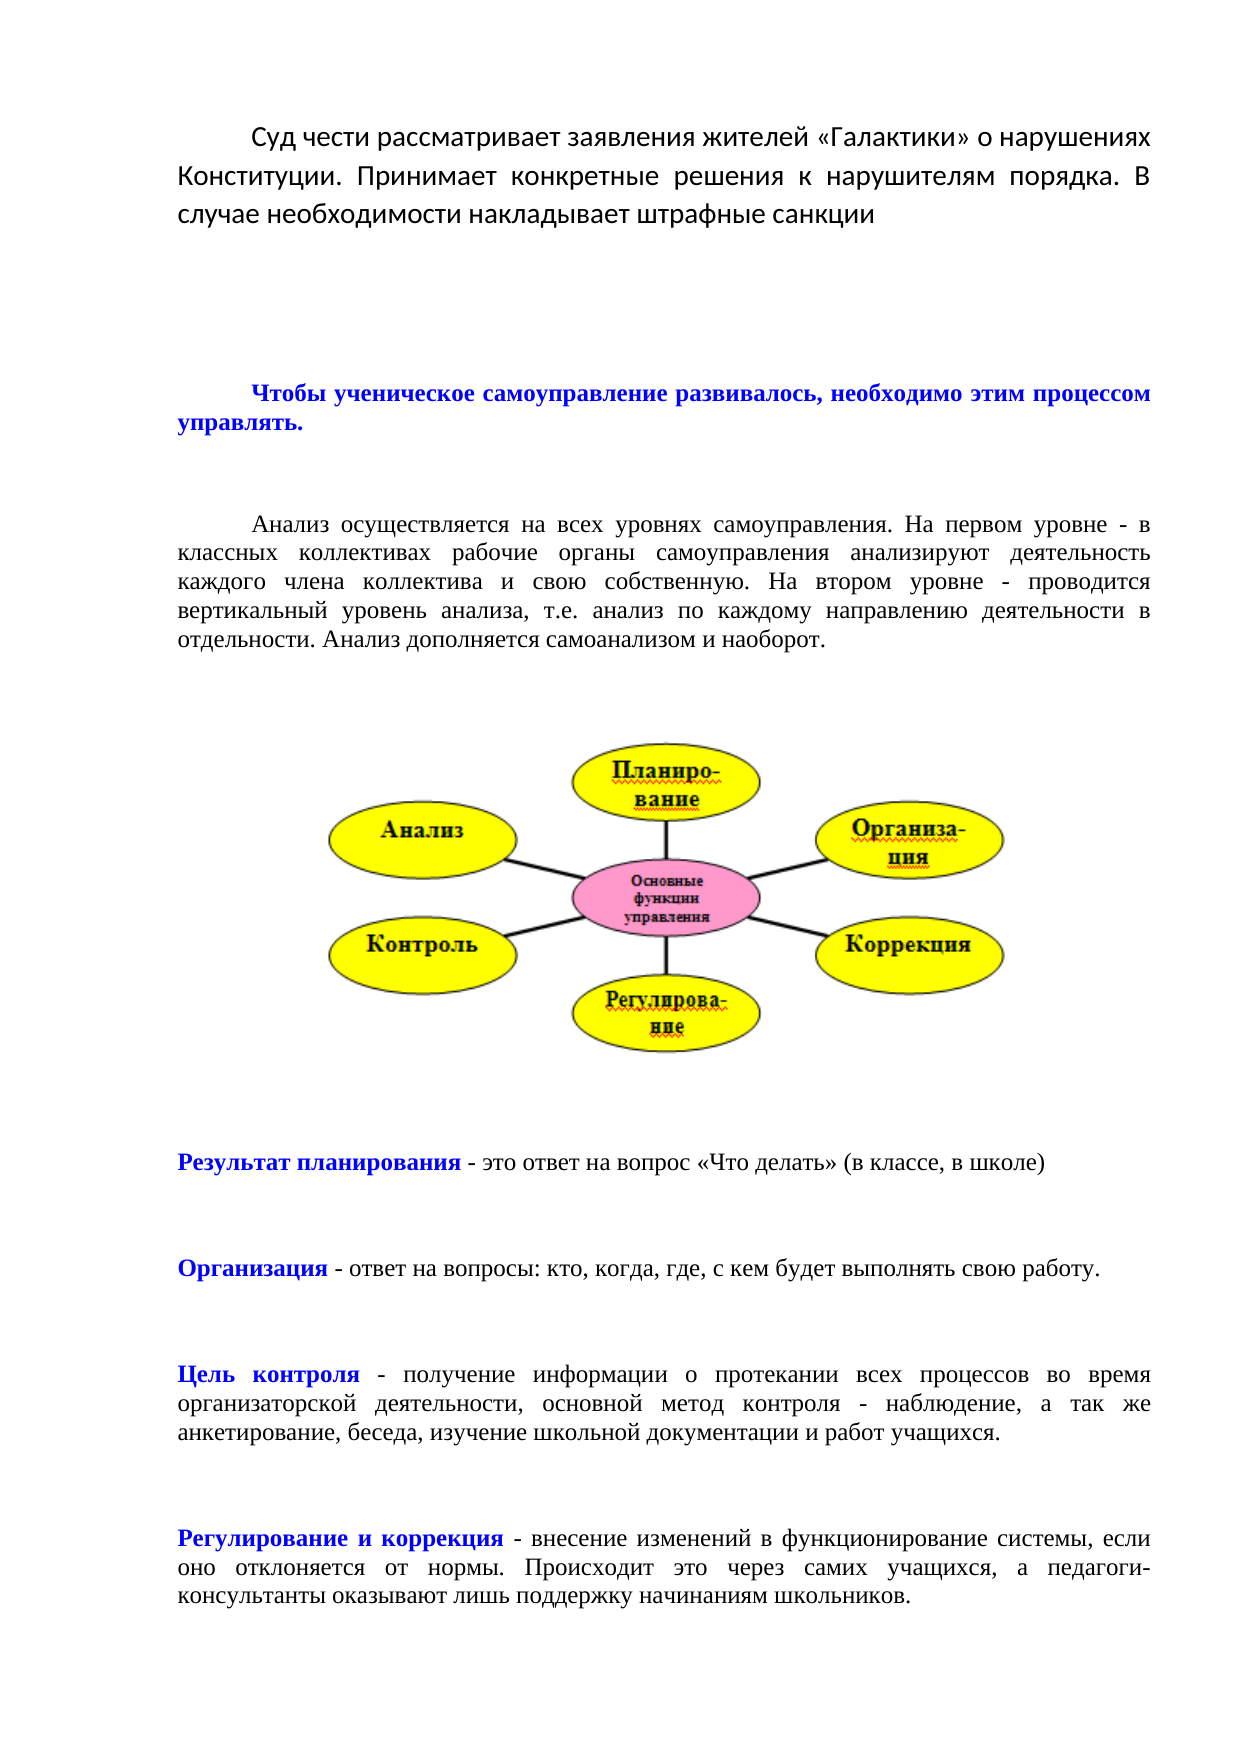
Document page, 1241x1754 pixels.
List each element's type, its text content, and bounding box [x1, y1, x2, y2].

text Суд чести рассматривает заявления жителей «Галактики» о нарушениях Конституции. Принимает конкретные решения к нарушителям порядка. В случае необходимости накладывает штрафные санкции [177, 118, 1152, 231]
text Организация - ответ на вопросы: кто, когда, где, с кем будет выполнять свою работу. [177, 1253, 1152, 1282]
text Чтобы ученическое самоуправление развивалось, необходимо этим процессом управлять. [177, 378, 1152, 436]
picture [321, 739, 1008, 1060]
text Анализ осуществляется на всех уровнях самоуправления. На первом уровне - в классных коллективах рабочие органы самоуправления анализируют деятельность каждого члена коллектива и свою собственную. На втором уровне - проводится вертикальный уровень анализа, т.е. анализ по каждому направлению деятельности в отдельности. Анализ дополняется самоанализом и наоборот. [177, 509, 1152, 652]
text Регулирование и коррекция - внесение изменений в функционирование системы, если оно отклоняется от нормы. Происходит это через самих учащихся, а педагоги-консультанты оказывают лишь поддержку начинаниям школьников. [177, 1523, 1152, 1609]
text Цель контроля - получение информации о протекании всех процессов во время организаторской деятельности, основной метод контроля - наблюдение, а так же анкетирование, беседа, изучение школьной документации и работ учащихся. [177, 1359, 1152, 1446]
text Результат планирования - это ответ на вопрос «Что делать» (в классе, в школе) [177, 1147, 1152, 1176]
